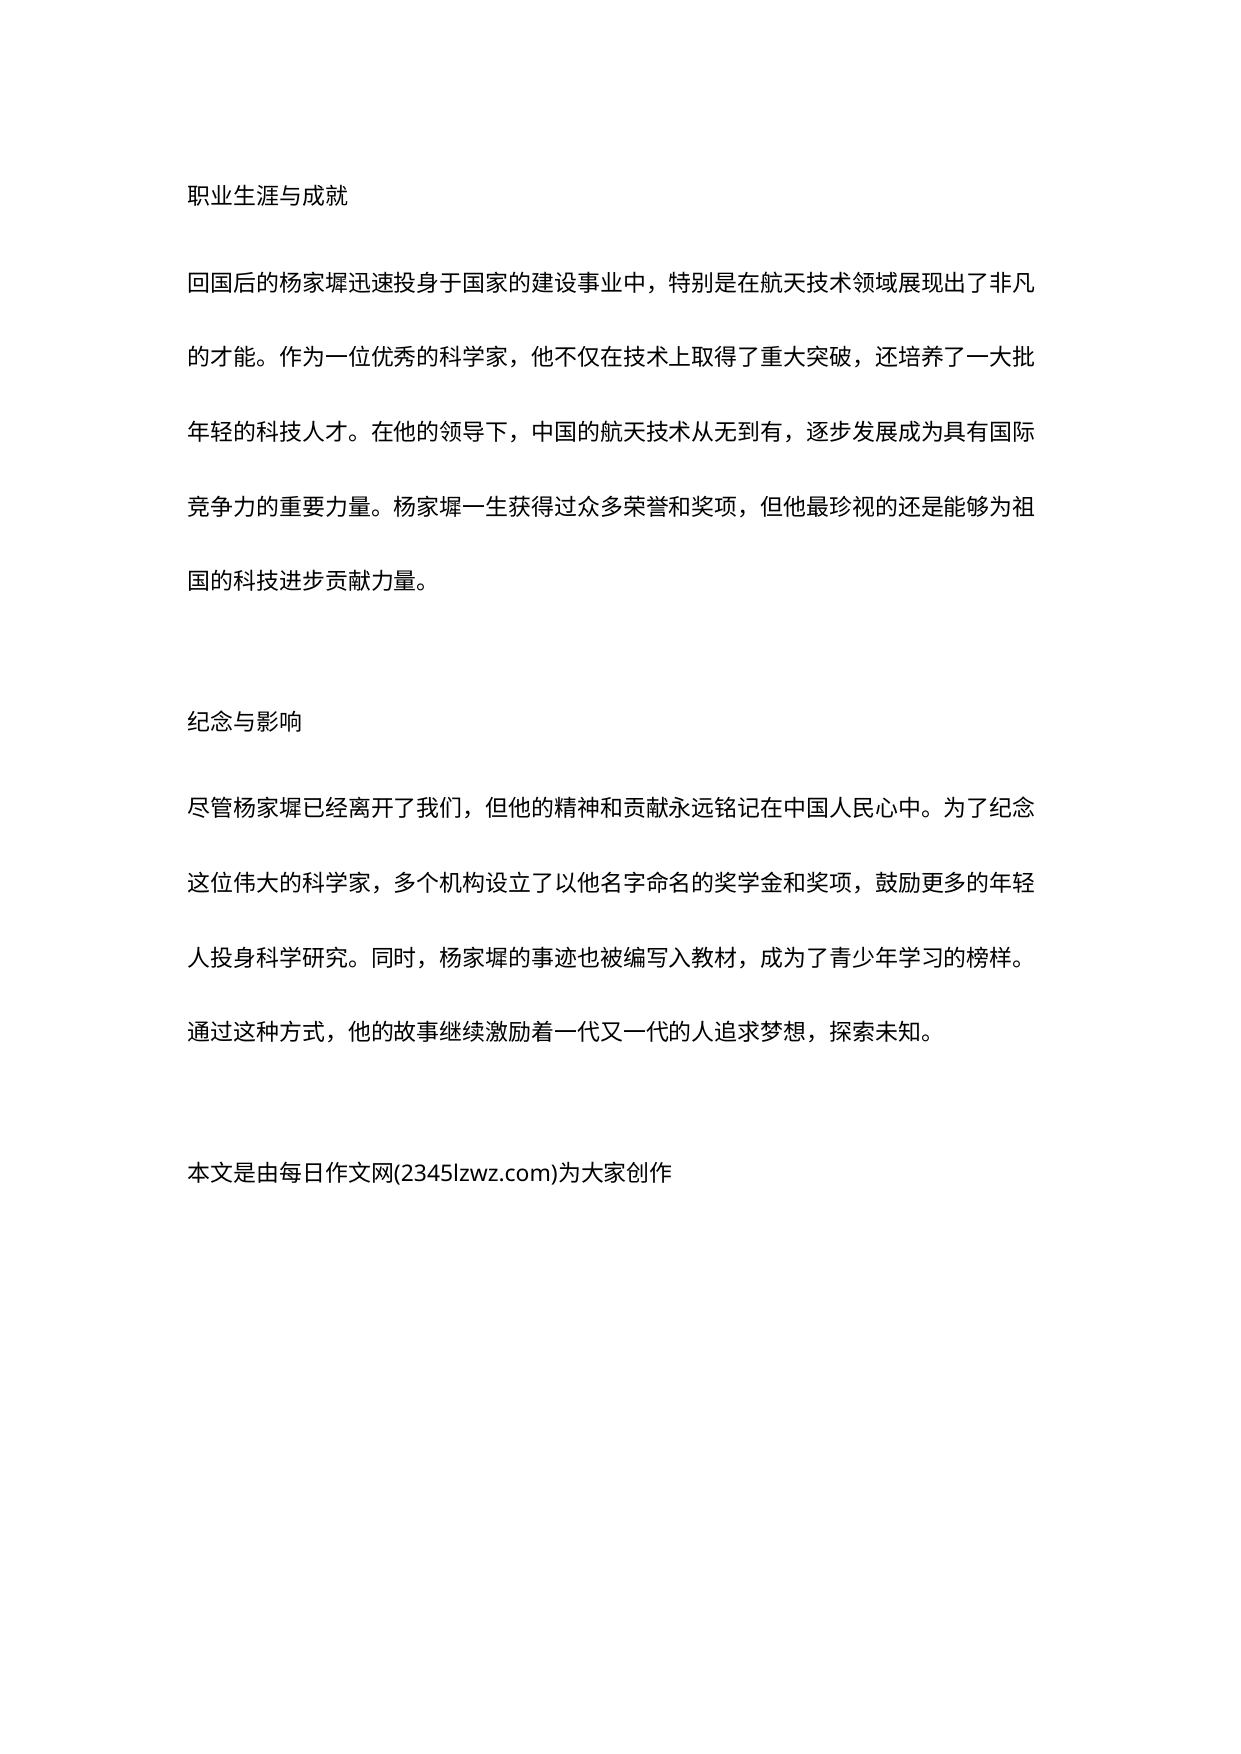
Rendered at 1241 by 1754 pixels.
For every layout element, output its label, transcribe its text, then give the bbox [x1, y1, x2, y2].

text 本文是由每日作文网(2345lzwz.com)为大家创作 [187, 1139, 1053, 1204]
text 尽管杨家墀已经离开了我们，但他的精神和贡献永远铭记在中国人民心中。为了纪念这位伟大的科学家，多个机构设立了以他名字命名的奖学金和奖项，鼓励更多的年轻人投身科学研究。同时，杨家墀的事迹也被编写入教材，成为了青少年学习的榜样。通过这种方式，他的故事继续激励着一代又一代的人追求梦想，探索未知。 [187, 774, 1053, 1063]
text 回国后的杨家墀迅速投身于国家的建设事业中，特别是在航天技术领域展现出了非凡的才能。作为一位优秀的科学家，他不仅在技术上取得了重大突破，还培养了一大批年轻的科技人才。在他的领导下，中国的航天技术从无到有，逐步发展成为具有国际竞争力的重要力量。杨家墀一生获得过众多荣誉和奖项，但他最珍视的还是能够为祖国的科技进步贡献力量。 [187, 248, 1053, 612]
text 纪念与影响 [187, 688, 1053, 753]
text 职业生涯与成就 [187, 162, 1053, 227]
